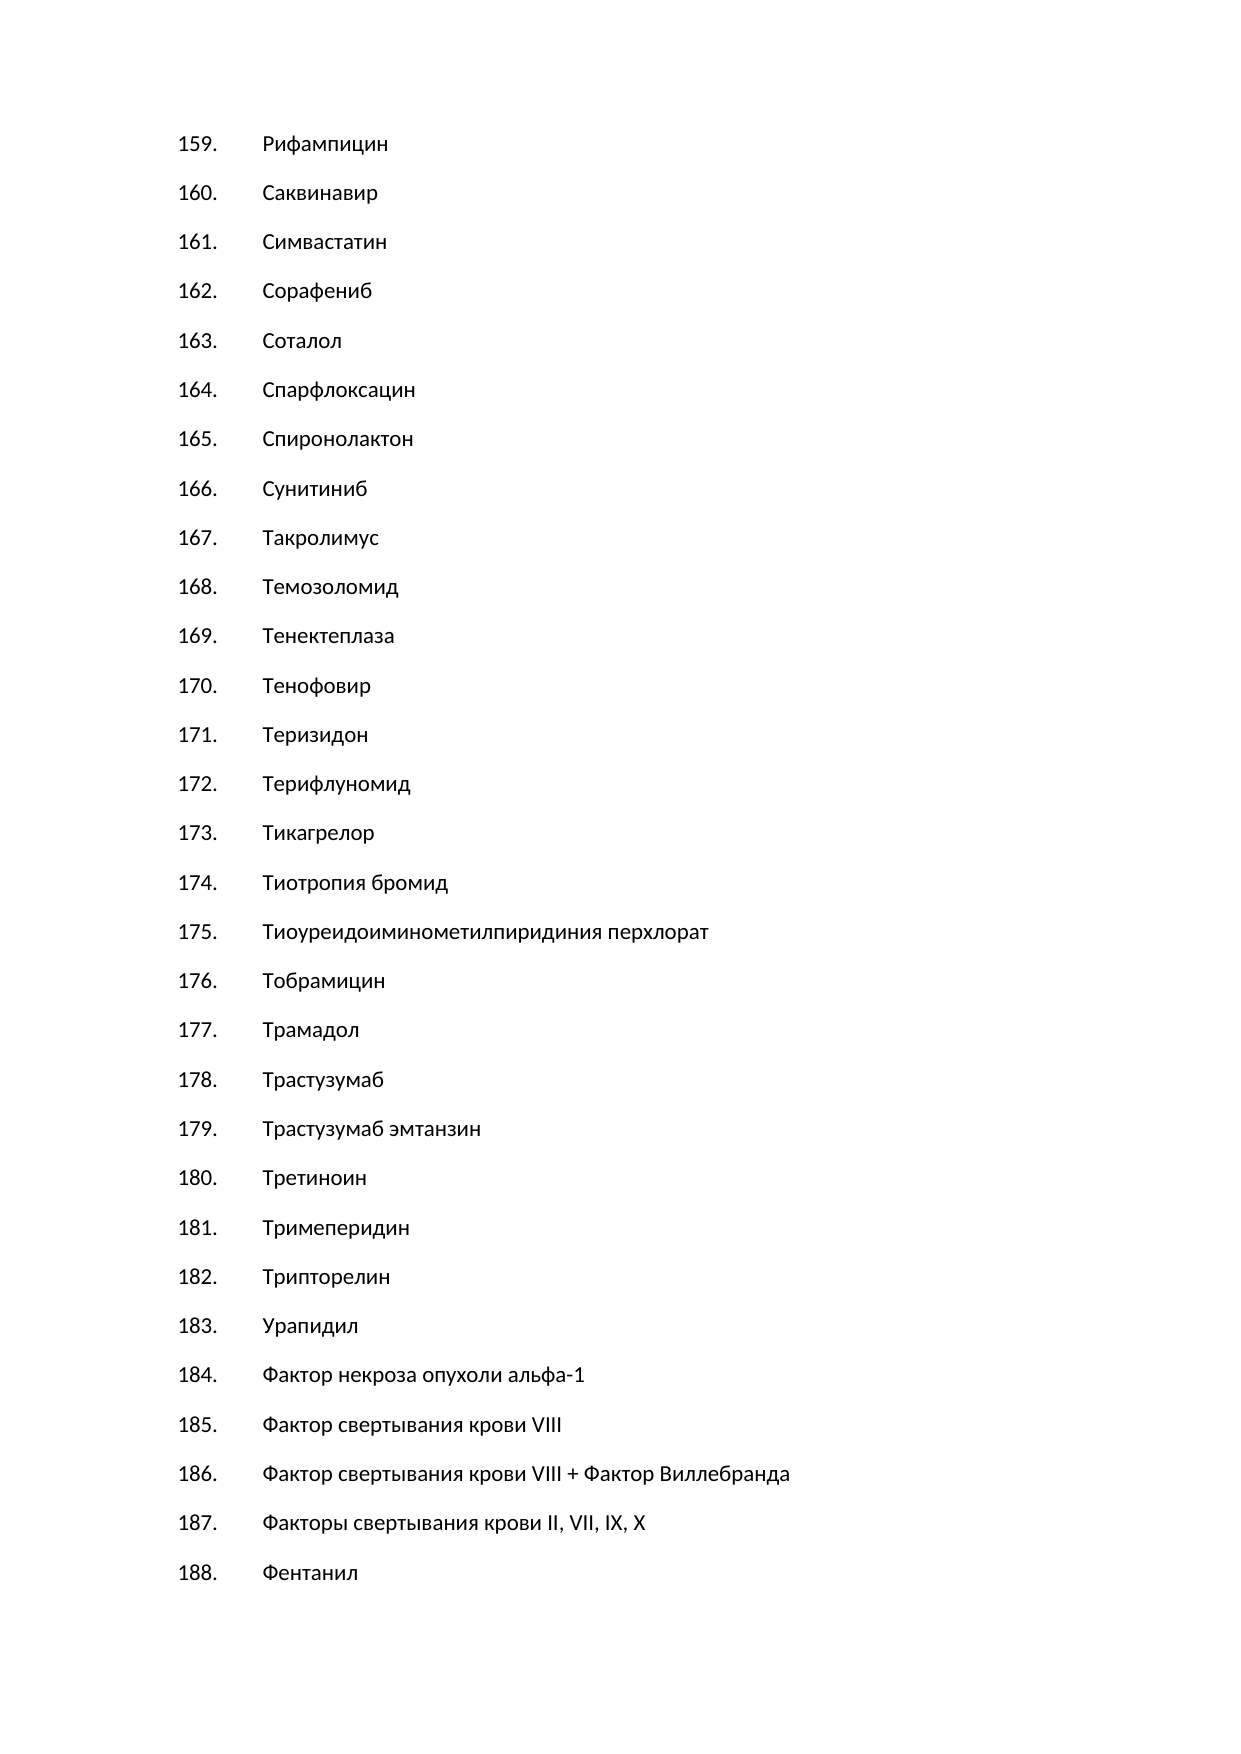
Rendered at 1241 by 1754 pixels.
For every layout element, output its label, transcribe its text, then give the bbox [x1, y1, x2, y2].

table_cell 186. [171, 1449, 256, 1498]
table_cell Тобрамицин [256, 956, 1118, 1005]
table_cell Сорафениб [256, 266, 1118, 315]
table_cell 181. [171, 1202, 256, 1251]
table_cell Тенектеплаза [256, 611, 1118, 660]
table_cell 166. [171, 463, 256, 512]
table_cell 164. [171, 365, 256, 414]
table_cell 184. [171, 1350, 256, 1399]
table_cell Трипторелин [256, 1251, 1118, 1301]
table_cell Тиотропия бромид [256, 857, 1118, 906]
table_cell 167. [171, 512, 256, 562]
table_cell Фактор свертывания крови VIII + Фактор Виллебранда [256, 1449, 1118, 1498]
table_cell 165. [171, 414, 256, 463]
table_cell 182. [171, 1251, 256, 1301]
table_cell 159. [171, 118, 256, 167]
table_cell Трамадол [256, 1005, 1118, 1054]
table_cell Теризидон [256, 709, 1118, 759]
table_cell 187. [171, 1498, 256, 1547]
table_cell Рифампицин [256, 118, 1118, 167]
table_cell 180. [171, 1153, 256, 1202]
table_cell 171. [171, 709, 256, 759]
table_cell 183. [171, 1301, 256, 1350]
table_cell Такролимус [256, 512, 1118, 562]
table_cell Трастузумаб эмтанзин [256, 1104, 1118, 1153]
table_cell 172. [171, 759, 256, 808]
table_cell Терифлуномид [256, 759, 1118, 808]
table_cell 163. [171, 315, 256, 364]
table_cell Тримеперидин [256, 1202, 1118, 1251]
table_cell 170. [171, 660, 256, 709]
table_cell 185. [171, 1399, 256, 1448]
table_cell 177. [171, 1005, 256, 1054]
table_cell Спиронолактон [256, 414, 1118, 463]
table_cell 175. [171, 906, 256, 956]
table_cell Тикагрелор [256, 808, 1118, 857]
table_cell Фактор свертывания крови VIII [256, 1399, 1118, 1448]
table_cell Урапидил [256, 1301, 1118, 1350]
table_cell Факторы свертывания крови II, VII, IX, X [256, 1498, 1118, 1547]
table_cell 176. [171, 956, 256, 1005]
table_cell Саквинавир [256, 168, 1118, 217]
table_cell 178. [171, 1054, 256, 1103]
table_cell Тенофовир [256, 660, 1118, 709]
table_cell 168. [171, 562, 256, 611]
table_cell 173. [171, 808, 256, 857]
table_cell Соталол [256, 315, 1118, 364]
table_cell 188. [171, 1547, 256, 1596]
table_cell Трастузумаб [256, 1054, 1118, 1103]
table_cell 162. [171, 266, 256, 315]
table_cell Тиоуреидоиминометилпиридиния перхлорат [256, 906, 1118, 956]
table_cell 160. [171, 168, 256, 217]
table_cell Симвастатин [256, 217, 1118, 266]
table_cell Темозоломид [256, 562, 1118, 611]
table_cell Спарфлоксацин [256, 365, 1118, 414]
table_cell Фактор некроза опухоли альфа-1 [256, 1350, 1118, 1399]
table_cell 161. [171, 217, 256, 266]
table_cell Фентанил [256, 1547, 1118, 1596]
table_cell 169. [171, 611, 256, 660]
table_cell Сунитиниб [256, 463, 1118, 512]
table_cell 179. [171, 1104, 256, 1153]
table_cell Третиноин [256, 1153, 1118, 1202]
table_cell 174. [171, 857, 256, 906]
